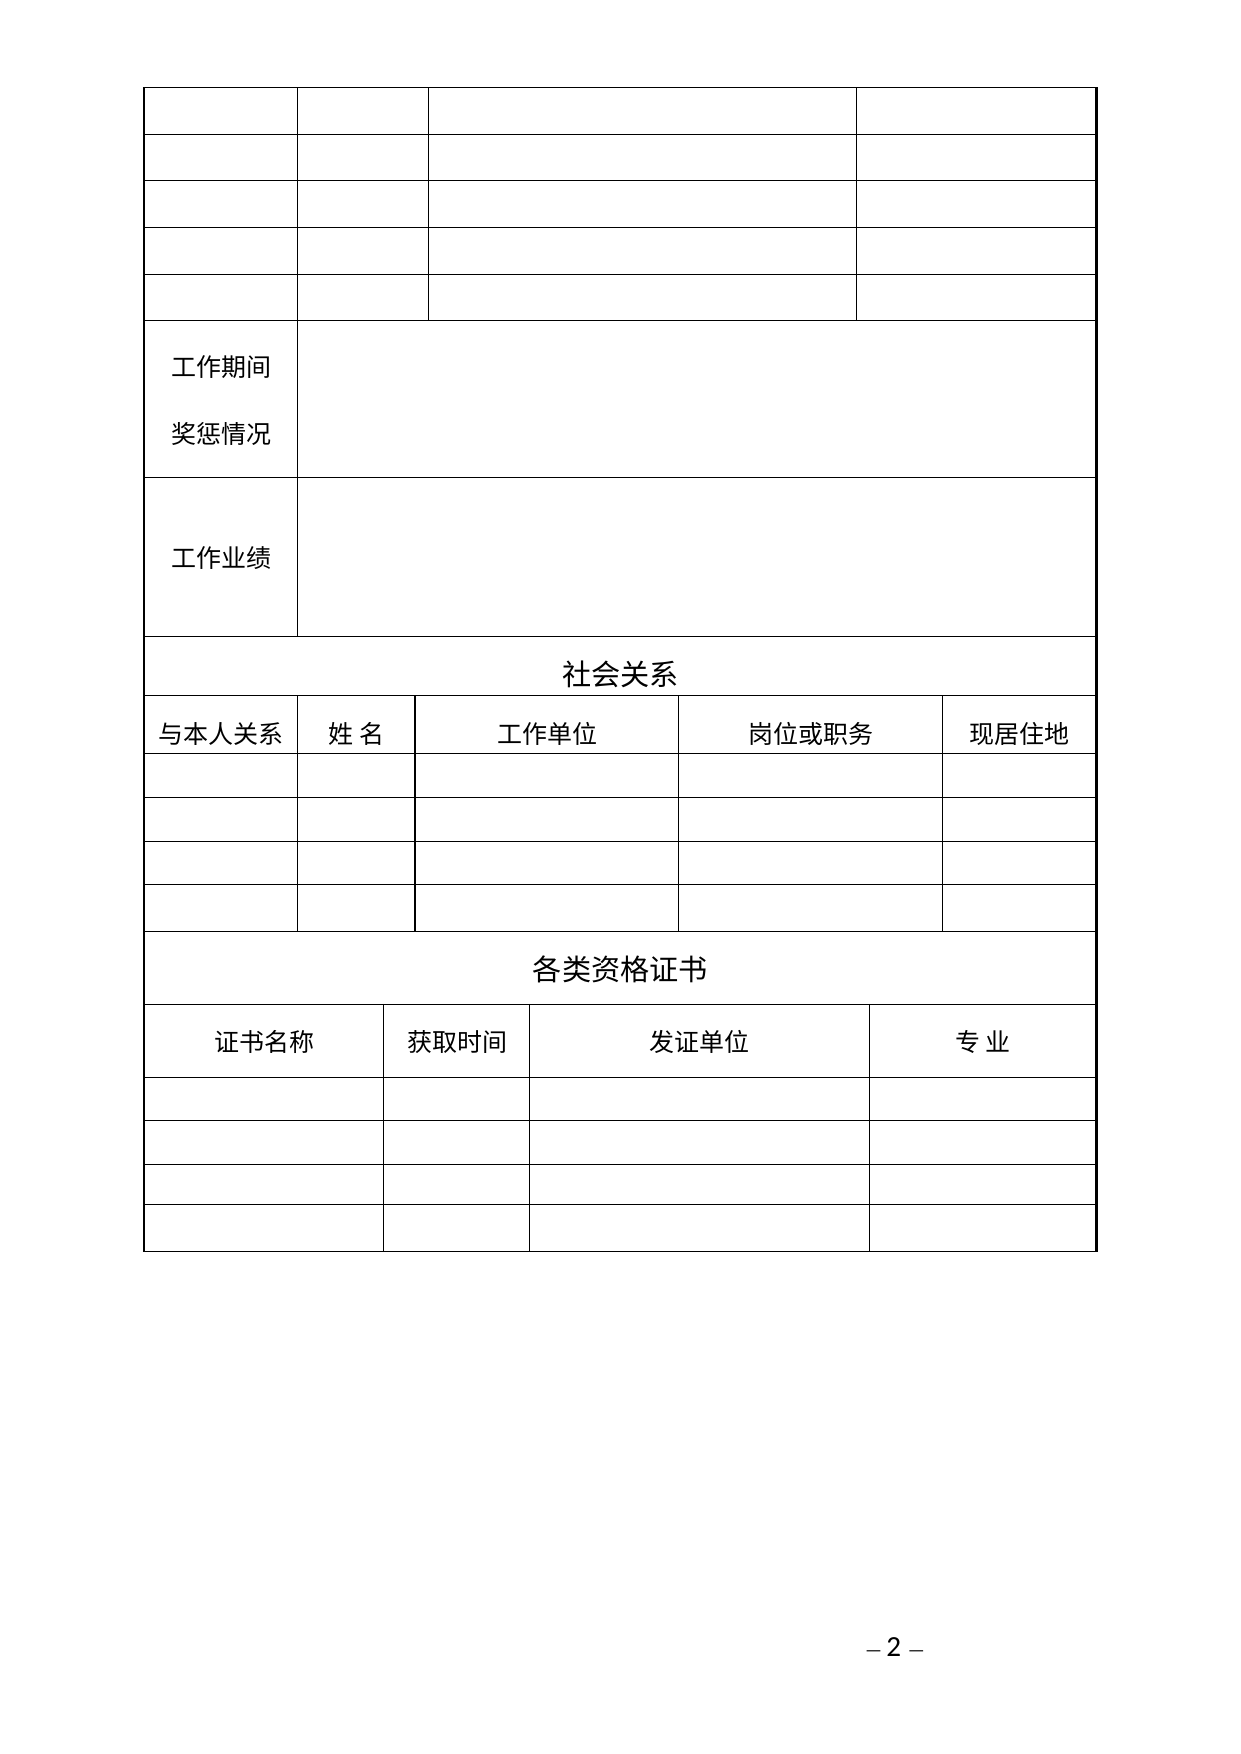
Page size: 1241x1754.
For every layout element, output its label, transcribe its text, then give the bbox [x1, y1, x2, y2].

table_cell [943, 754, 1095, 797]
table_cell [679, 798, 942, 841]
table_cell 工作单位 [416, 696, 678, 753]
table_cell [145, 754, 297, 797]
table_cell [145, 1205, 383, 1251]
table_cell [429, 275, 856, 320]
table_cell 获取时间 [384, 1005, 529, 1077]
table_cell [298, 135, 428, 180]
table_cell [145, 275, 297, 320]
table_cell [384, 1078, 529, 1120]
table_cell [145, 798, 297, 841]
table_cell [870, 1205, 1095, 1251]
table_cell 现居住地 [943, 696, 1095, 753]
table_cell [679, 754, 942, 797]
table_cell [298, 478, 1095, 636]
table_cell [298, 321, 1095, 477]
table_cell [145, 135, 297, 180]
table_cell [857, 88, 1095, 134]
table_cell [416, 754, 678, 797]
table_cell [298, 88, 428, 134]
table_cell [145, 1121, 383, 1163]
table_cell 岗位或职务 [679, 696, 942, 753]
table_cell [679, 885, 942, 931]
table_cell [298, 798, 414, 841]
table_cell [298, 181, 428, 227]
table_cell [530, 1205, 869, 1251]
table_cell [429, 135, 856, 180]
table_cell [870, 1078, 1095, 1120]
table_cell [298, 842, 414, 884]
table_cell [298, 754, 414, 797]
table_cell [429, 181, 856, 227]
table_cell [384, 1205, 529, 1251]
table_cell [857, 181, 1095, 227]
table_cell 发证单位 [530, 1005, 869, 1077]
table_cell [145, 1078, 383, 1120]
table_cell 各类资格证书 [145, 932, 1095, 1004]
table_cell [145, 885, 297, 931]
table_cell [416, 842, 678, 884]
table_cell [298, 228, 428, 274]
table_cell [145, 1165, 383, 1203]
table_cell [429, 88, 856, 134]
table_cell [145, 228, 297, 274]
table_cell [530, 1165, 869, 1203]
table_cell [145, 88, 297, 134]
table_cell [530, 1121, 869, 1163]
table_cell [857, 275, 1095, 320]
table_cell [530, 1078, 869, 1120]
table_cell 与本人关系 [145, 696, 297, 753]
table_cell [416, 798, 678, 841]
table_cell [145, 181, 297, 227]
table_cell [943, 842, 1095, 884]
table_cell [870, 1121, 1095, 1163]
table_cell [857, 228, 1095, 274]
table_cell 专 业 [870, 1005, 1095, 1077]
table_cell [870, 1165, 1095, 1203]
table_cell 姓 名 [298, 696, 414, 753]
table_cell [943, 798, 1095, 841]
table_cell [429, 228, 856, 274]
table_cell 工作期间 奖惩情况 [145, 321, 297, 477]
table_cell [384, 1121, 529, 1163]
table_cell [857, 135, 1095, 180]
table_cell [416, 885, 678, 931]
table_cell [145, 842, 297, 884]
table_cell [943, 885, 1095, 931]
table_cell [298, 275, 428, 320]
table_cell [679, 842, 942, 884]
table_cell 工作业绩 [145, 478, 297, 636]
table_cell [298, 885, 414, 931]
table_cell 证书名称 [145, 1005, 383, 1077]
table_cell 社会关系 [145, 637, 1095, 695]
table_cell [384, 1165, 529, 1203]
